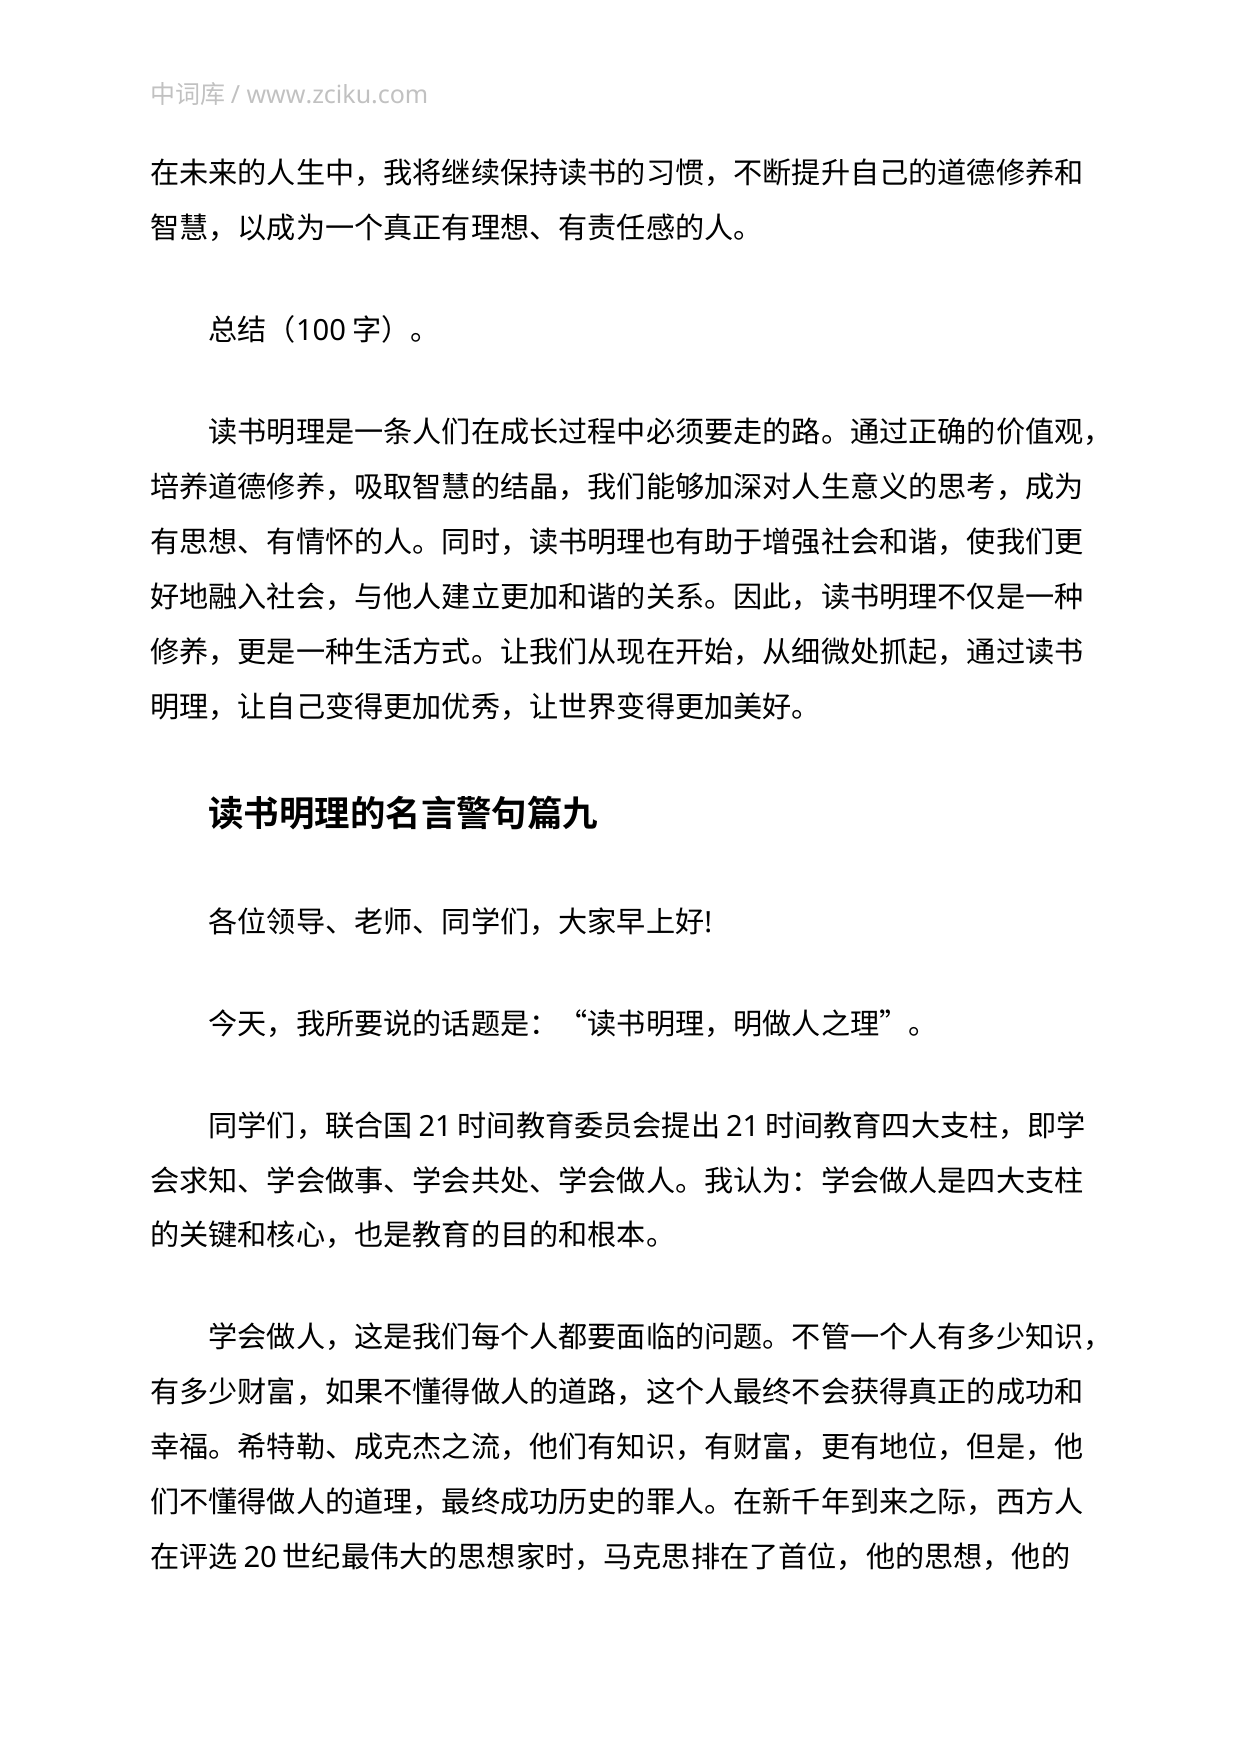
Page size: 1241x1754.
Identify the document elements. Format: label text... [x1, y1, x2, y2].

text 各位领导、老师、同学们，大家早上好! [150, 898, 1090, 941]
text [150, 1314, 1090, 1576]
text 读书明理的名言警句篇九 [150, 785, 1090, 836]
text 同学们，联合国21时间教育委员会提出21时间教育四大支柱，即学会求知、学会做事、学会共处、学会做人。我认为：学会做人是四大支柱的关键和核心，也是教育的目的和根本。 [150, 1102, 1090, 1254]
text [150, 150, 1090, 247]
text 总结（100字）。 [150, 307, 1090, 349]
text 读书明理是一条人们在成长过程中必须要走的路。通过正确的价值观，培养道德修养，吸取智慧的结晶，我们能够加深对人生意义的思考，成为有思想、有情怀的人。同时，读书明理也有助于增强社会和谐，使我们更好地融入社会，与他人建立更加和谐的关系。因此，读书明理不仅是一种修养，更是一种生活方式。让我们从现在开始，从细微处抓起，通过读书明理，让自己变得更加优秀，让世界变得更加美好。 [150, 409, 1090, 725]
text 今天，我所要说的话题是：“读书明理，明做人之理”。 [150, 1000, 1090, 1043]
